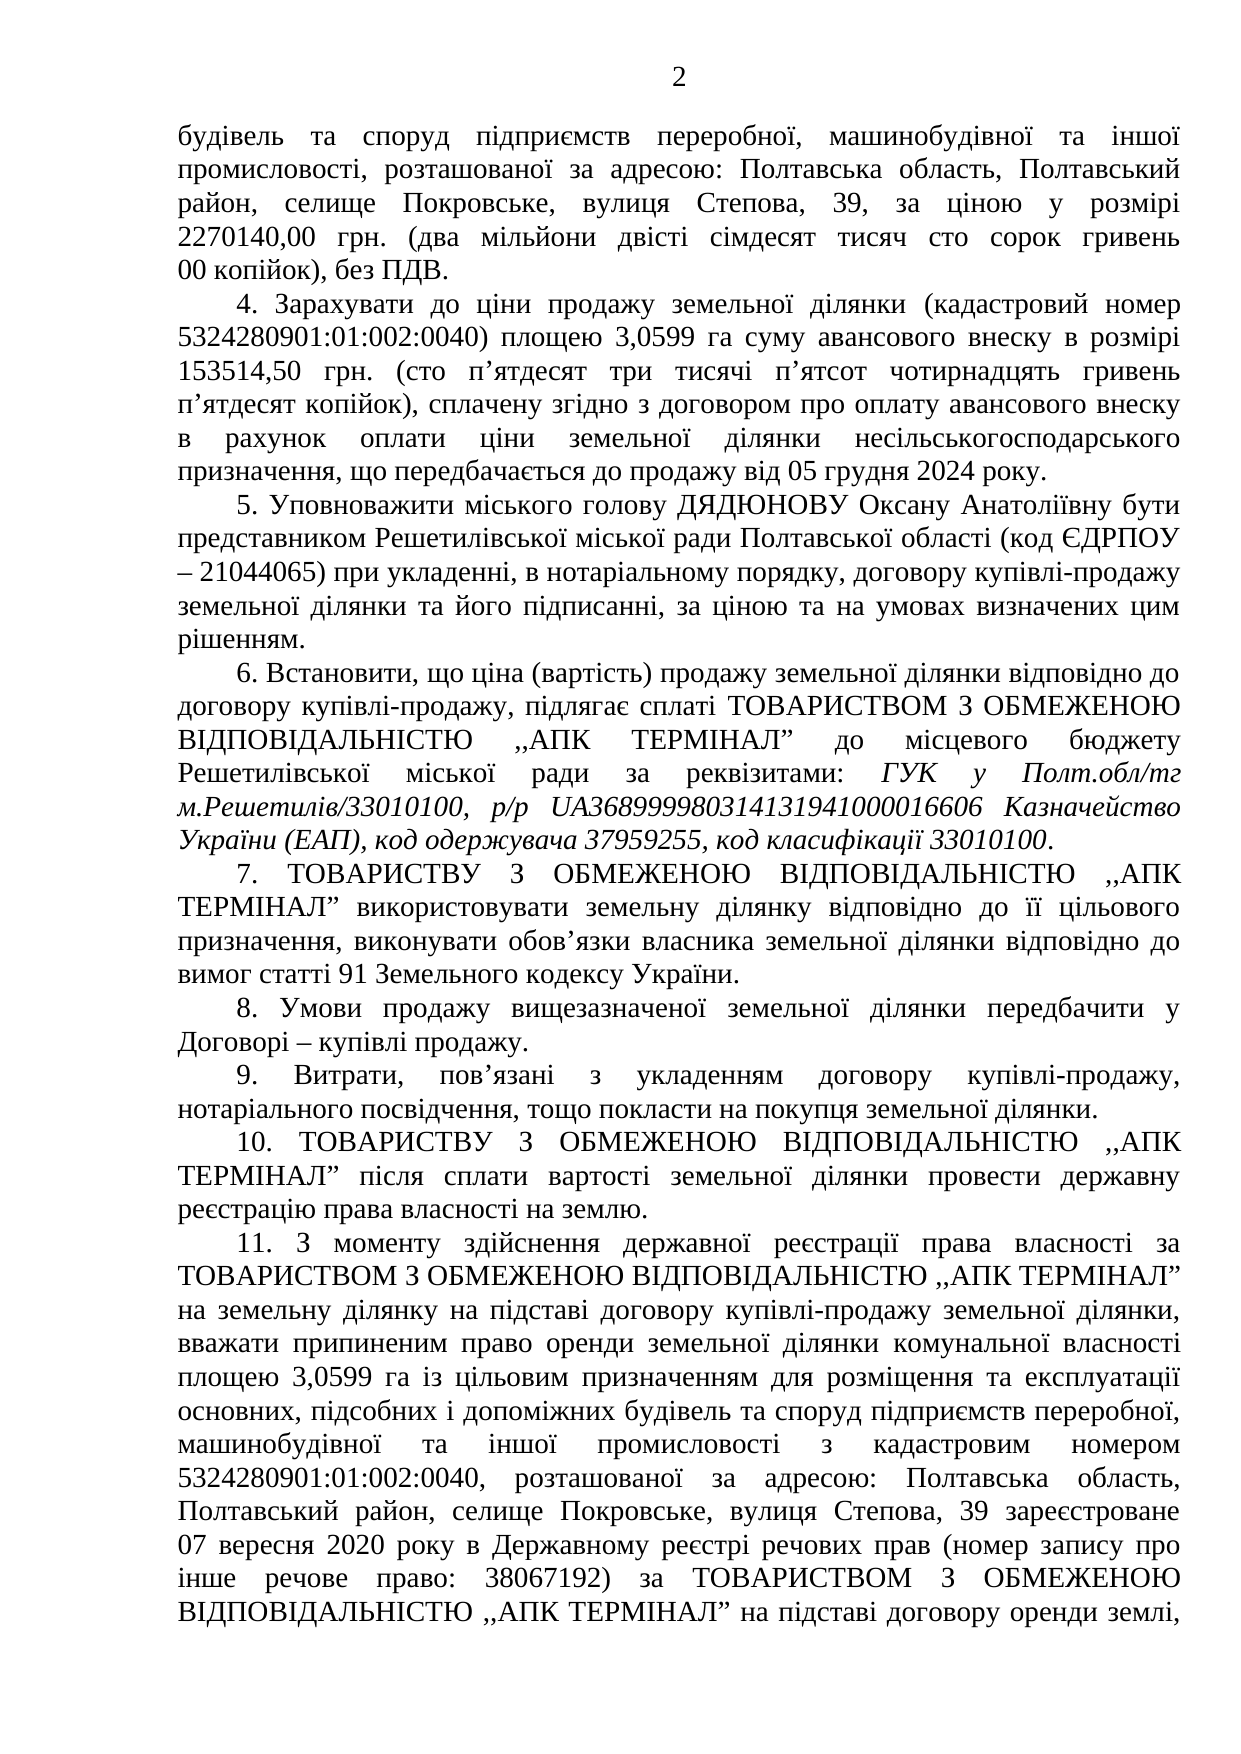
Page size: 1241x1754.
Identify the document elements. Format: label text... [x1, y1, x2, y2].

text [177, 118, 1181, 286]
text 9. Витрати, пов’язані з укладенням договору купівлі-продажу, нотаріального посвідчення, тощо покласти на покупця земельної ділянки. [177, 1057, 1181, 1124]
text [177, 1225, 1181, 1627]
text 4. Зарахувати до ціни продажу земельної ділянки (кадастровий номер 5324280901:01:002:0040) площею 3,0599 га суму авансового внеску в розмірі 153514,50 грн. (сто п’ятдесят три тисячі п’ятсот чотирнадцять гривень п’ятдесят копійок), сплачену згідно з договором про оплату авансового внеску в рахунок оплати ціни земельної ділянки несільськогосподарського призначення, що передбачається до продажу від 05 грудня 2024 року. [177, 286, 1181, 487]
text 6. Встановити, що ціна (вартість) продажу земельної ділянки відповідно до договору купівлі-продажу, підлягає сплаті ТОВАРИСТВОМ З ОБМЕЖЕНОЮ ВІДПОВІДАЛЬНІСТЮ ,,АПК ТЕРМІНАЛ” до місцевого бюджету Решетилівської міської ради за реквізитами: ГУК у Полт.обл/тг м.Решетилів/33010100, р/р UA368999980314131941000016606 Казначейство України (ЕАП), код одержувача 37959255, код класифікації 33010100. [177, 655, 1181, 856]
text 10. ТОВАРИСТВУ З ОБМЕЖЕНОЮ ВІДПОВІДАЛЬНІСТЮ ,,АПК ТЕРМІНАЛ” після сплати вартості земельної ділянки провести державну реєстрацію права власності на землю. [177, 1124, 1181, 1225]
text 7. ТОВАРИСТВУ З ОБМЕЖЕНОЮ ВІДПОВІДАЛЬНІСТЮ ,,АПК ТЕРМІНАЛ” використовувати земельну ділянку відповідно до її цільового призначення, виконувати обов’язки власника земельної ділянки відповідно до вимог статті 91 Земельного кодексу України. [177, 856, 1181, 990]
text 8. Умови продажу вищезазначеної земельної ділянки передбачити у Договорі – купівлі продажу. [177, 990, 1181, 1057]
text 5. Уповноважити міського голову ДЯДЮНОВУ Оксану Анатоліївну бути представником Решетилівської міської ради Полтавської області (код ЄДРПОУ – 21044065) при укладенні, в нотаріальному порядку, договору купівлі-продажу земельної ділянки та його підписанні, за ціною та на умовах визначених цим рішенням. [177, 487, 1181, 655]
